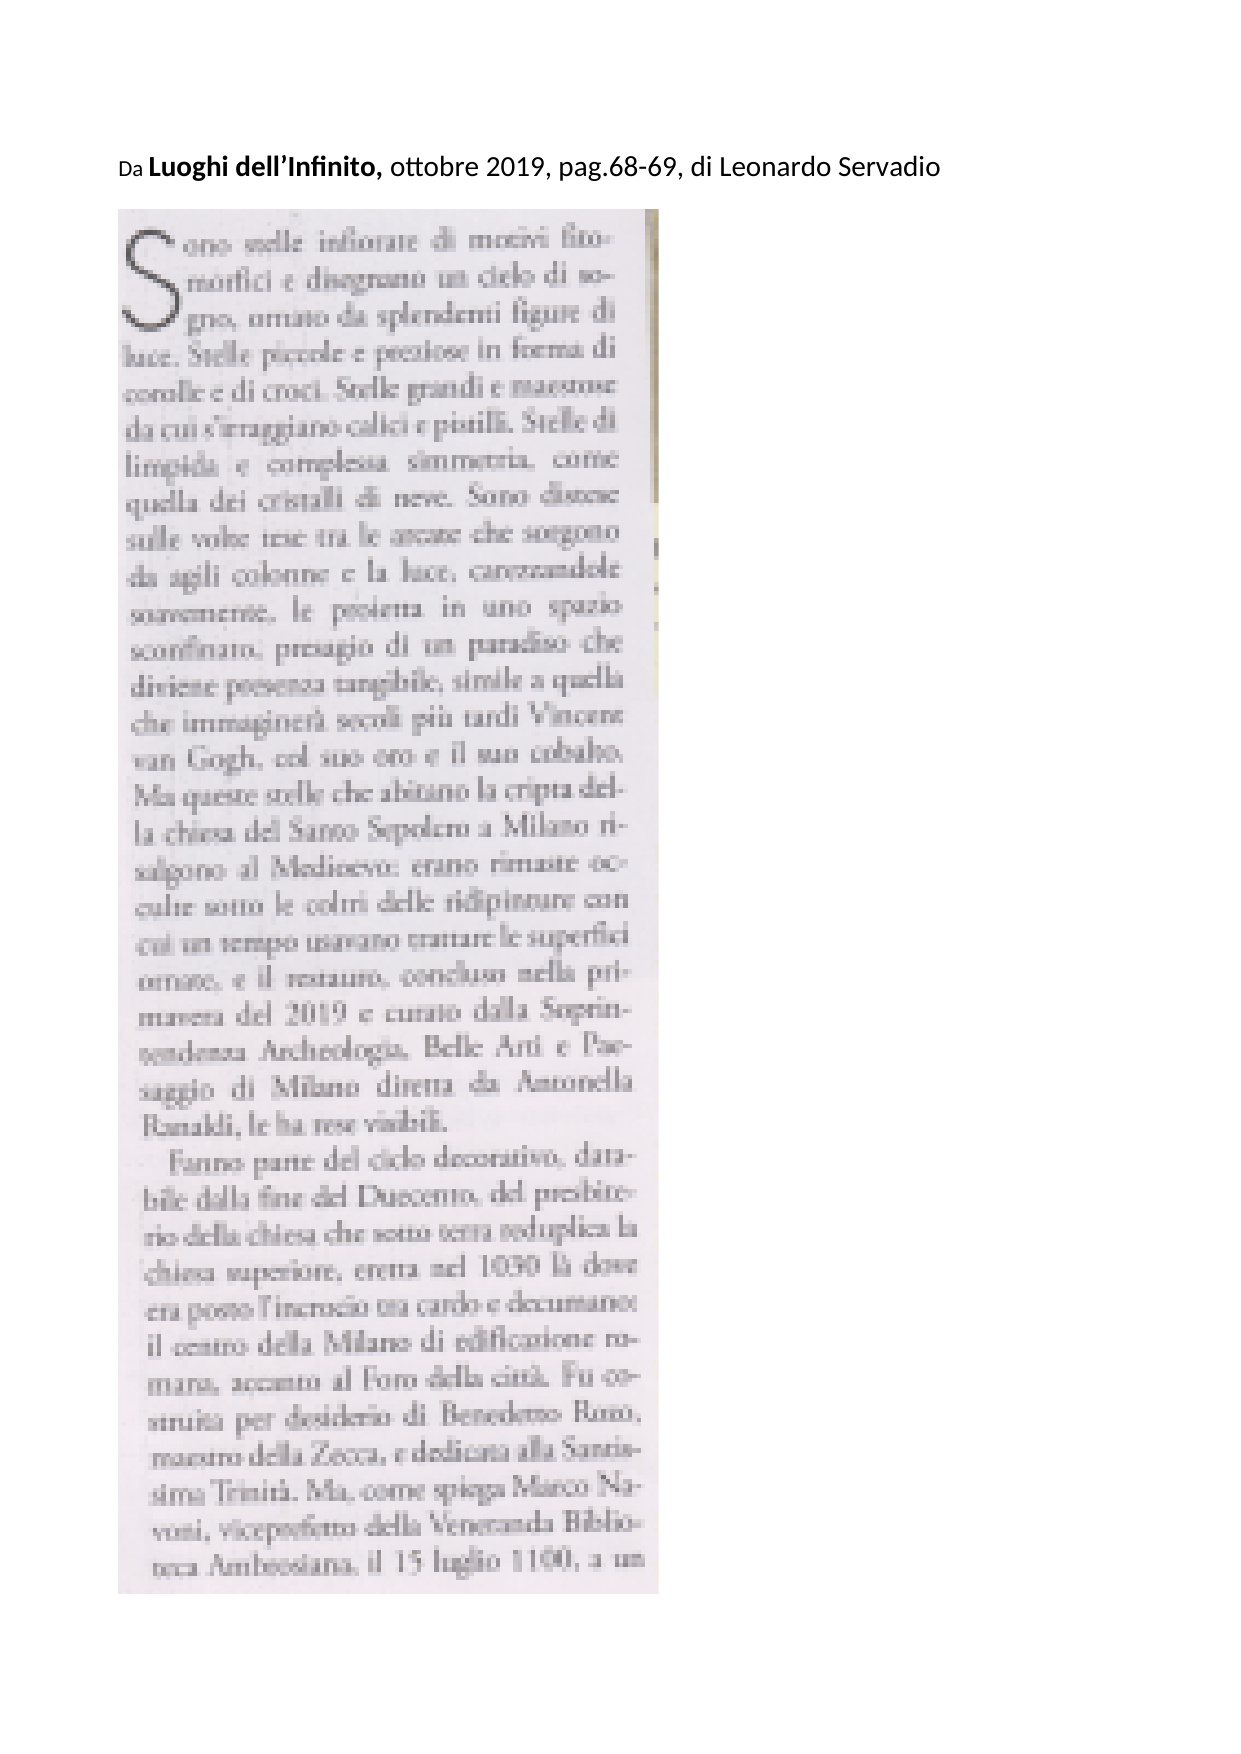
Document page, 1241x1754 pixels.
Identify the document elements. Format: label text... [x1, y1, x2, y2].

picture [118, 209, 659, 1594]
text Da Luoghi dell’Infinito, ottobre 2019, pag.68-69, di Leonardo Servadio [118, 148, 1122, 183]
